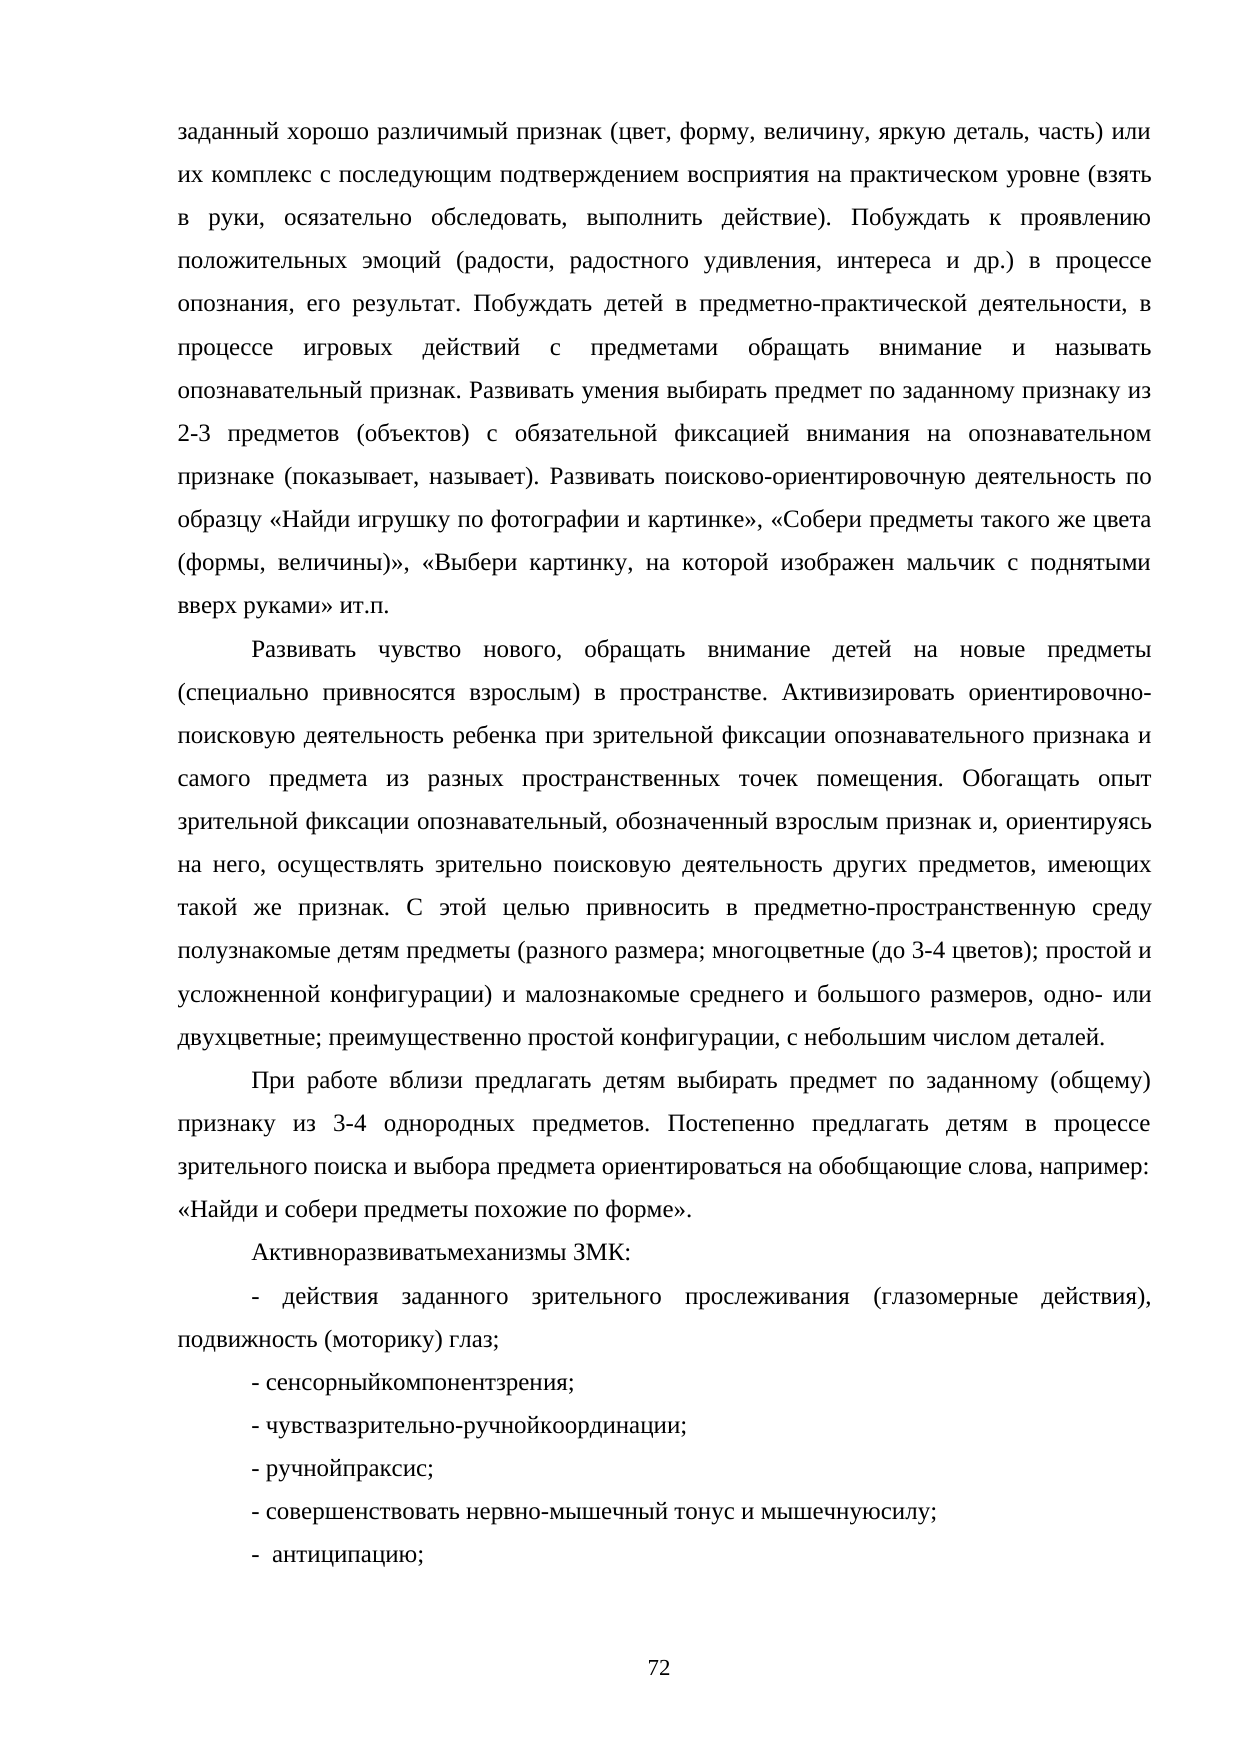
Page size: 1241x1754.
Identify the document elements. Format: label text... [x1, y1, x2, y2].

text Развивать чувство нового, обращать внимание детей на новые предметы (специально привносятся взрослым) в пространстве. Активизировать ориентировочно- поисковую деятельность ребенка при зрительной фиксации опознавательного признака и самого предмета из разных пространственных точек помещения. Обогащать опыт зрительной фиксации опознавательный, обозначенный взрослым признак и, ориентируясь на него, осуществлять зрительно поисковую деятельность других предметов, имеющих такой же признак. С этой целью привносить в предметно-пространственную среду полузнакомые детям предметы (разного размера; многоцветные (до 3-4 цветов); простой и усложненной конфигурации) и малознакомые среднего и большого размеров, одно- или двухцветные; преимущественно простой конфигурации, с небольшим числом деталей. [177, 634, 1153, 1051]
text «Найди и собери предметы похожие по форме». [177, 1194, 1176, 1223]
text При работе вблизи предлагать детям выбирать предмет по заданному (общему) признаку из 3-4 однородных предметов. Постепенно предлагать детям в процессе зрительного поиска и выбора предмета ориентироваться на обобщающие слова, например: [177, 1065, 1152, 1180]
text заданный хорошо различимый признак (цвет, форму, величину, яркую деталь, часть) или их комплекс с последующим подтверждением восприятия на практическом уровне (взять в руки, осязательно обследовать, выполнить действие). Побуждать к проявлению положительных эмоций (радости, радостного удивления, интереса и др.) в процессе опознания, его результат. Побуждать детей в предметно-практической деятельности, в процессе игровых действий с предметами обращать внимание и называть опознавательный признак. Развивать умения выбирать предмет по заданному признаку из 2-3 предметов (объектов) с обязательной фиксацией внимания на опознавательном признаке (показывает, называет). Развивать поисково-ориентировочную деятельность по образцу «Найди игрушку по фотографии и картинке», «Собери предметы такого же цвета (формы, величины)», «Выбери картинку, на которой изображен мальчик с поднятыми вверх руками» ит.п. [177, 116, 1152, 619]
text Активноразвиватьмеханизмы ЗМК: [251, 1237, 1176, 1266]
list чувствазрительно-ручнойкоординации; [251, 1410, 1176, 1439]
list антиципацию; [251, 1539, 1176, 1568]
list сенсорныйкомпонентзрения; [251, 1367, 1176, 1396]
list действия заданного зрительного прослеживания (глазомерные действия), подвижность (моторику) глаз; [177, 1281, 1152, 1353]
list ручнойпраксис; [251, 1453, 1176, 1482]
list совершенствовать нервно-мышечный тонус и мышечнуюсилу; [251, 1496, 1176, 1525]
